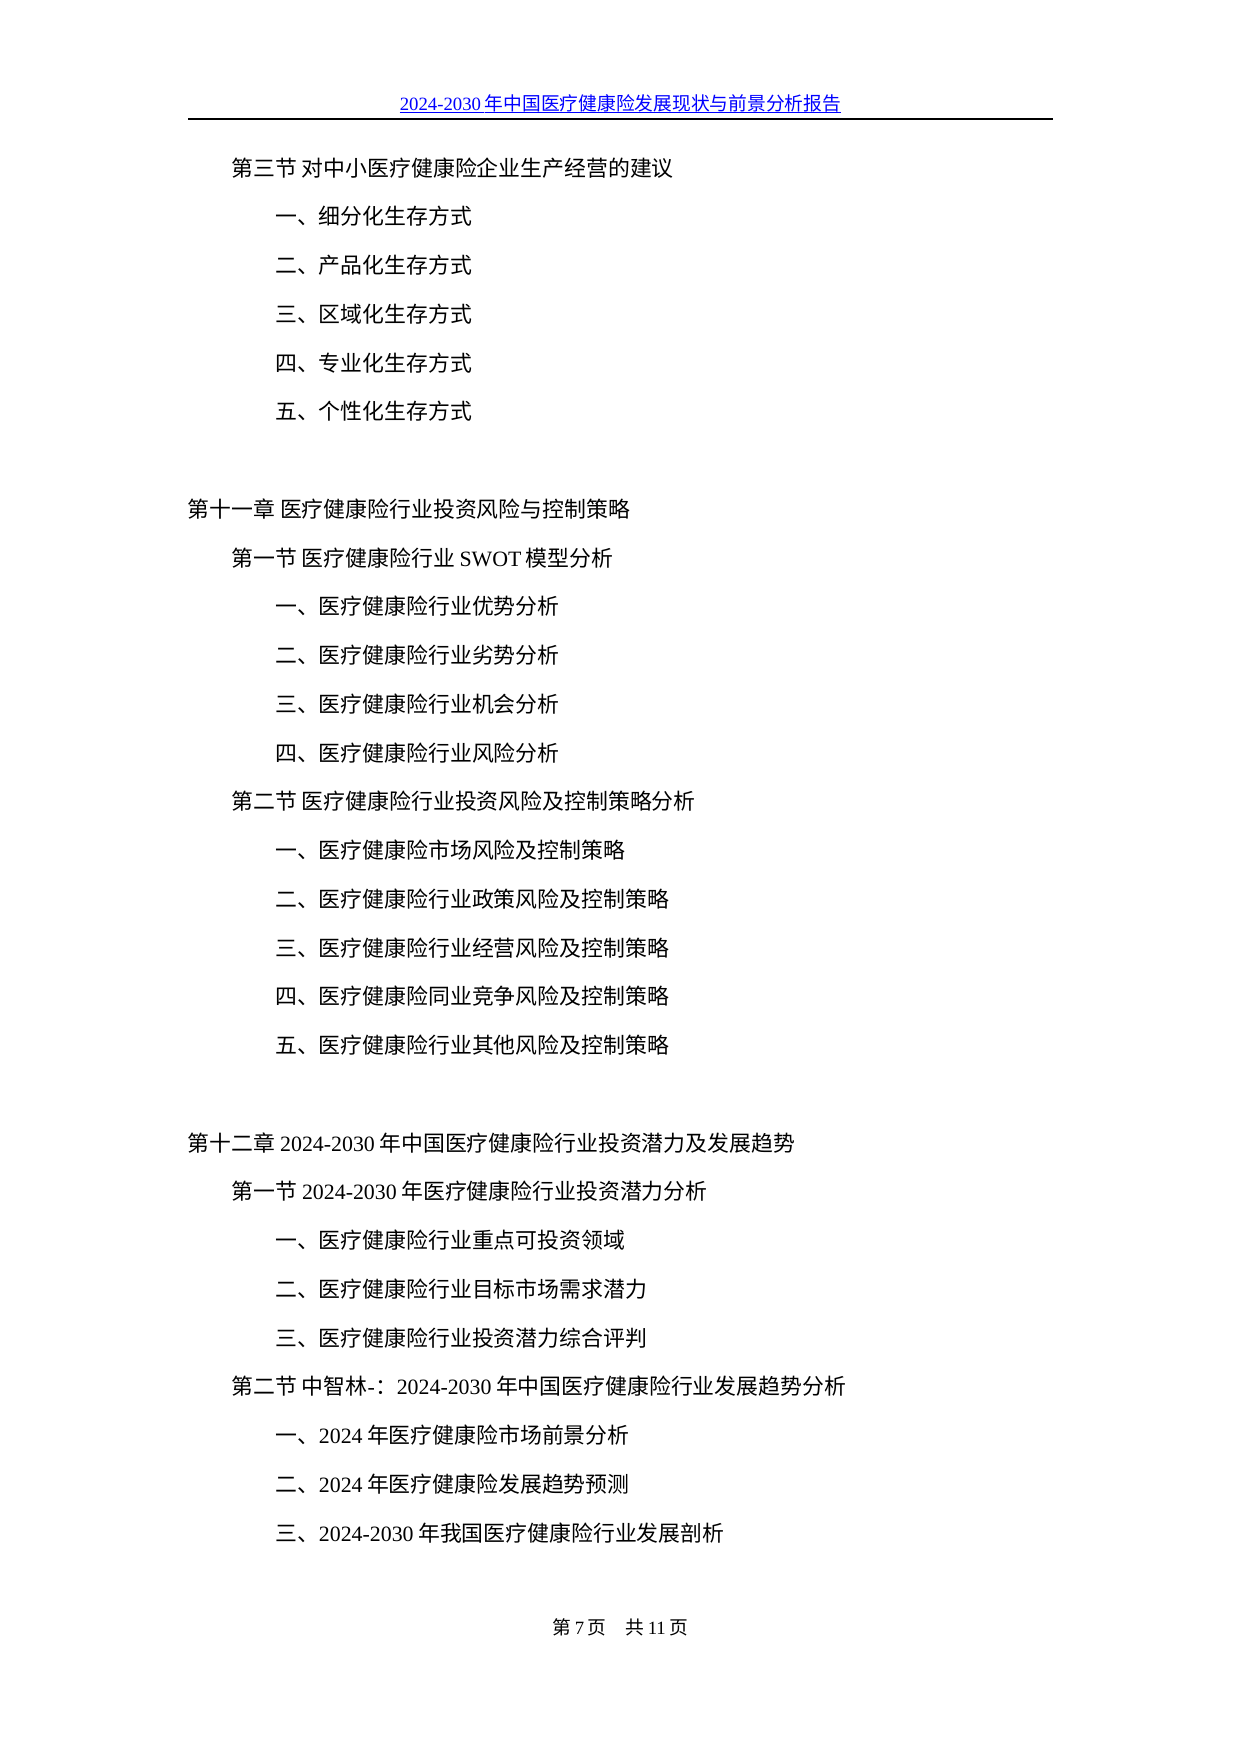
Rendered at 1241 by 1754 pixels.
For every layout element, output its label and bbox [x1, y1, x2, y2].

text [187, 150, 1053, 1548]
